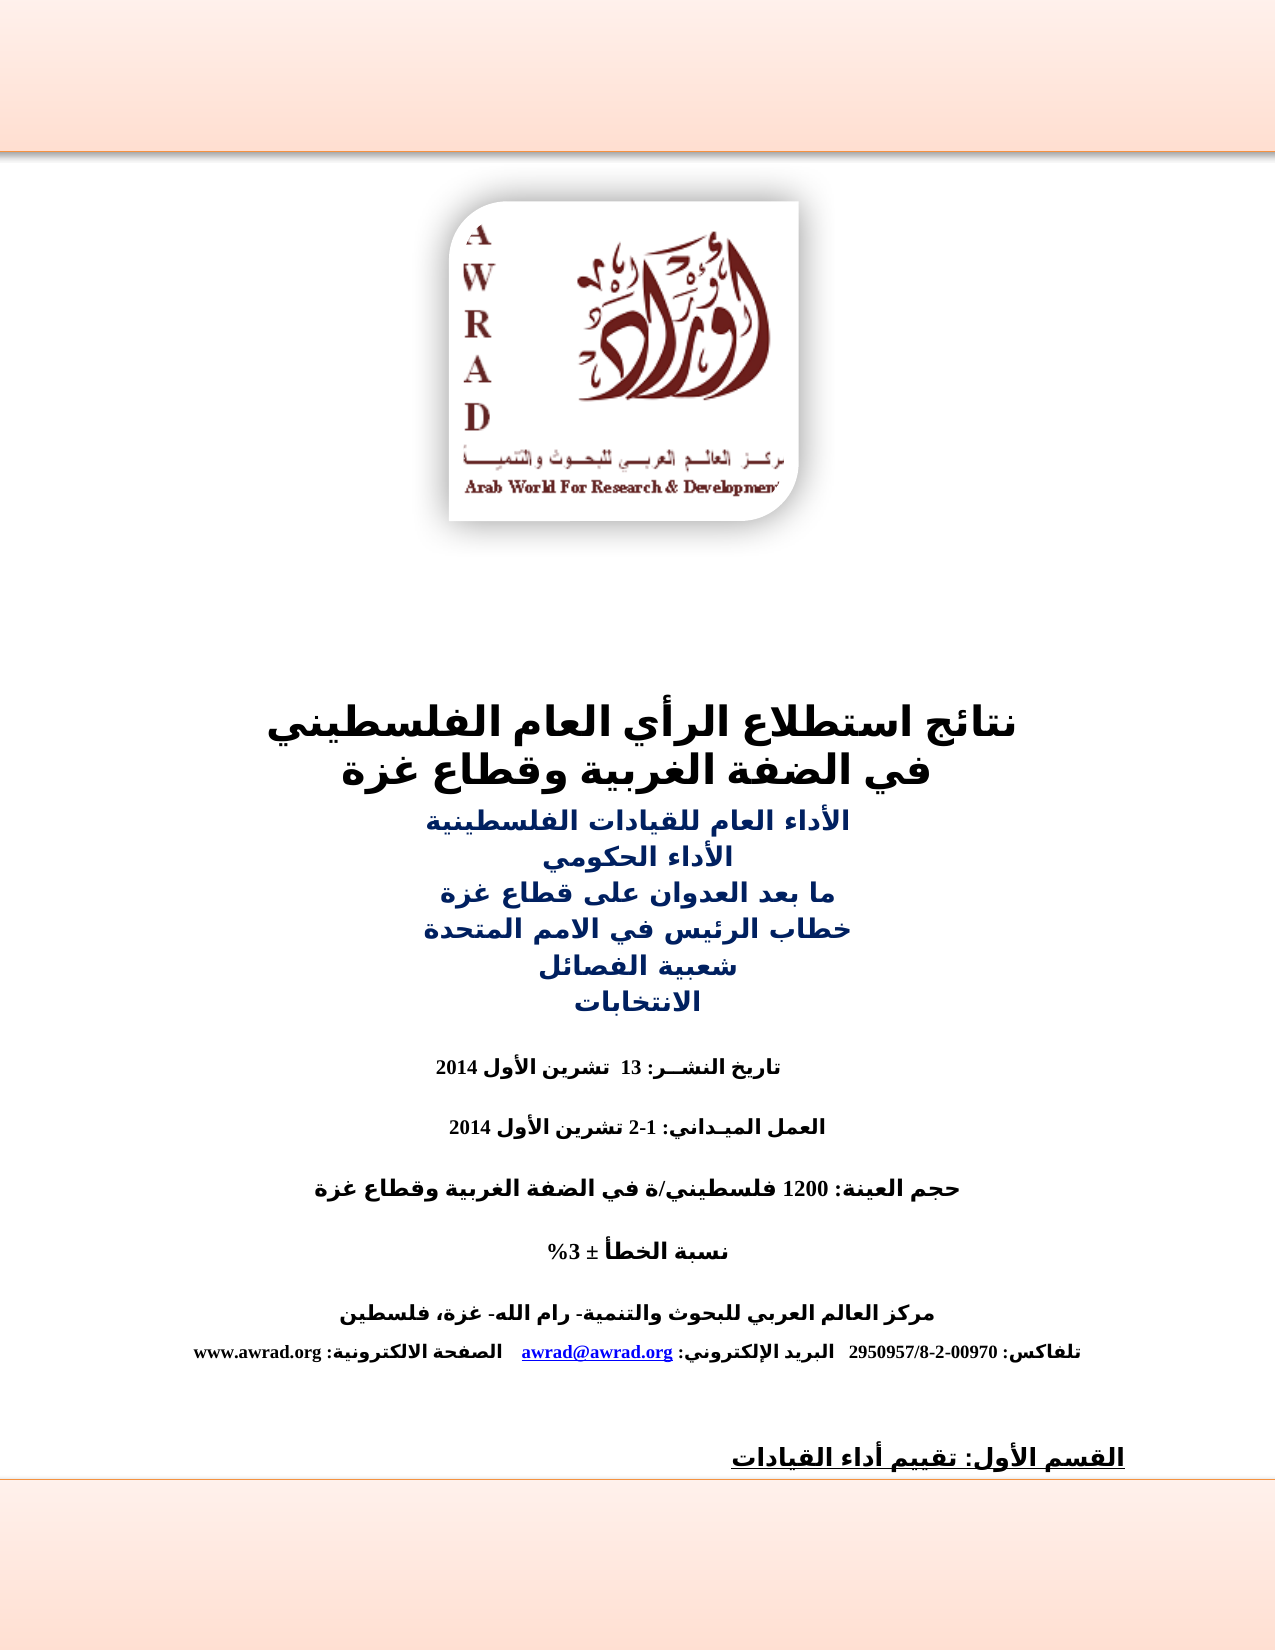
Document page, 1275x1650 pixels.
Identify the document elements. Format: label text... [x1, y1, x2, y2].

text حجم العينة: 1200 فلسطيني/ة في الضفة الغربية وقطاع غزة [150, 1176, 1125, 1234]
text القسم الأول: تقييم أداء القيادات [150, 1443, 1125, 1471]
text الأداء العام للقيادات الفلسطينية [150, 805, 1125, 837]
text العمل الميـداني: 1-2 تشرين الأول 2014 [150, 1115, 1125, 1171]
text ما بعد العدوان على قطاع غزة [150, 877, 1125, 909]
text تلفاكس: 00970-2-2950957/8 البريد الإلكتروني: awrad@awrad.org الصفحة الالكترونية: www.awrad.org [150, 1341, 1125, 1363]
text خطاب الرئيس في الامم المتحدة [150, 914, 1125, 945]
text مركز العالم العربي للبحوث والتنمية- رام الله- غزة، فلسطين [150, 1301, 1125, 1325]
text تاريخ النشــر: 13 تشرين الأول 2014 [150, 1055, 1125, 1111]
text الأداء الحكومي [150, 841, 1125, 873]
text في الضفة الغربية وقطاع غزة [150, 745, 1125, 793]
text نسبة الخطأ ± 3% [150, 1238, 1125, 1297]
text شعبية الفصائل [150, 950, 1125, 982]
text نتائج استطلاع الرأي العام الفلسطيني [150, 697, 1125, 745]
picture [464, 216, 784, 506]
text الانتخابات [150, 986, 1125, 1018]
